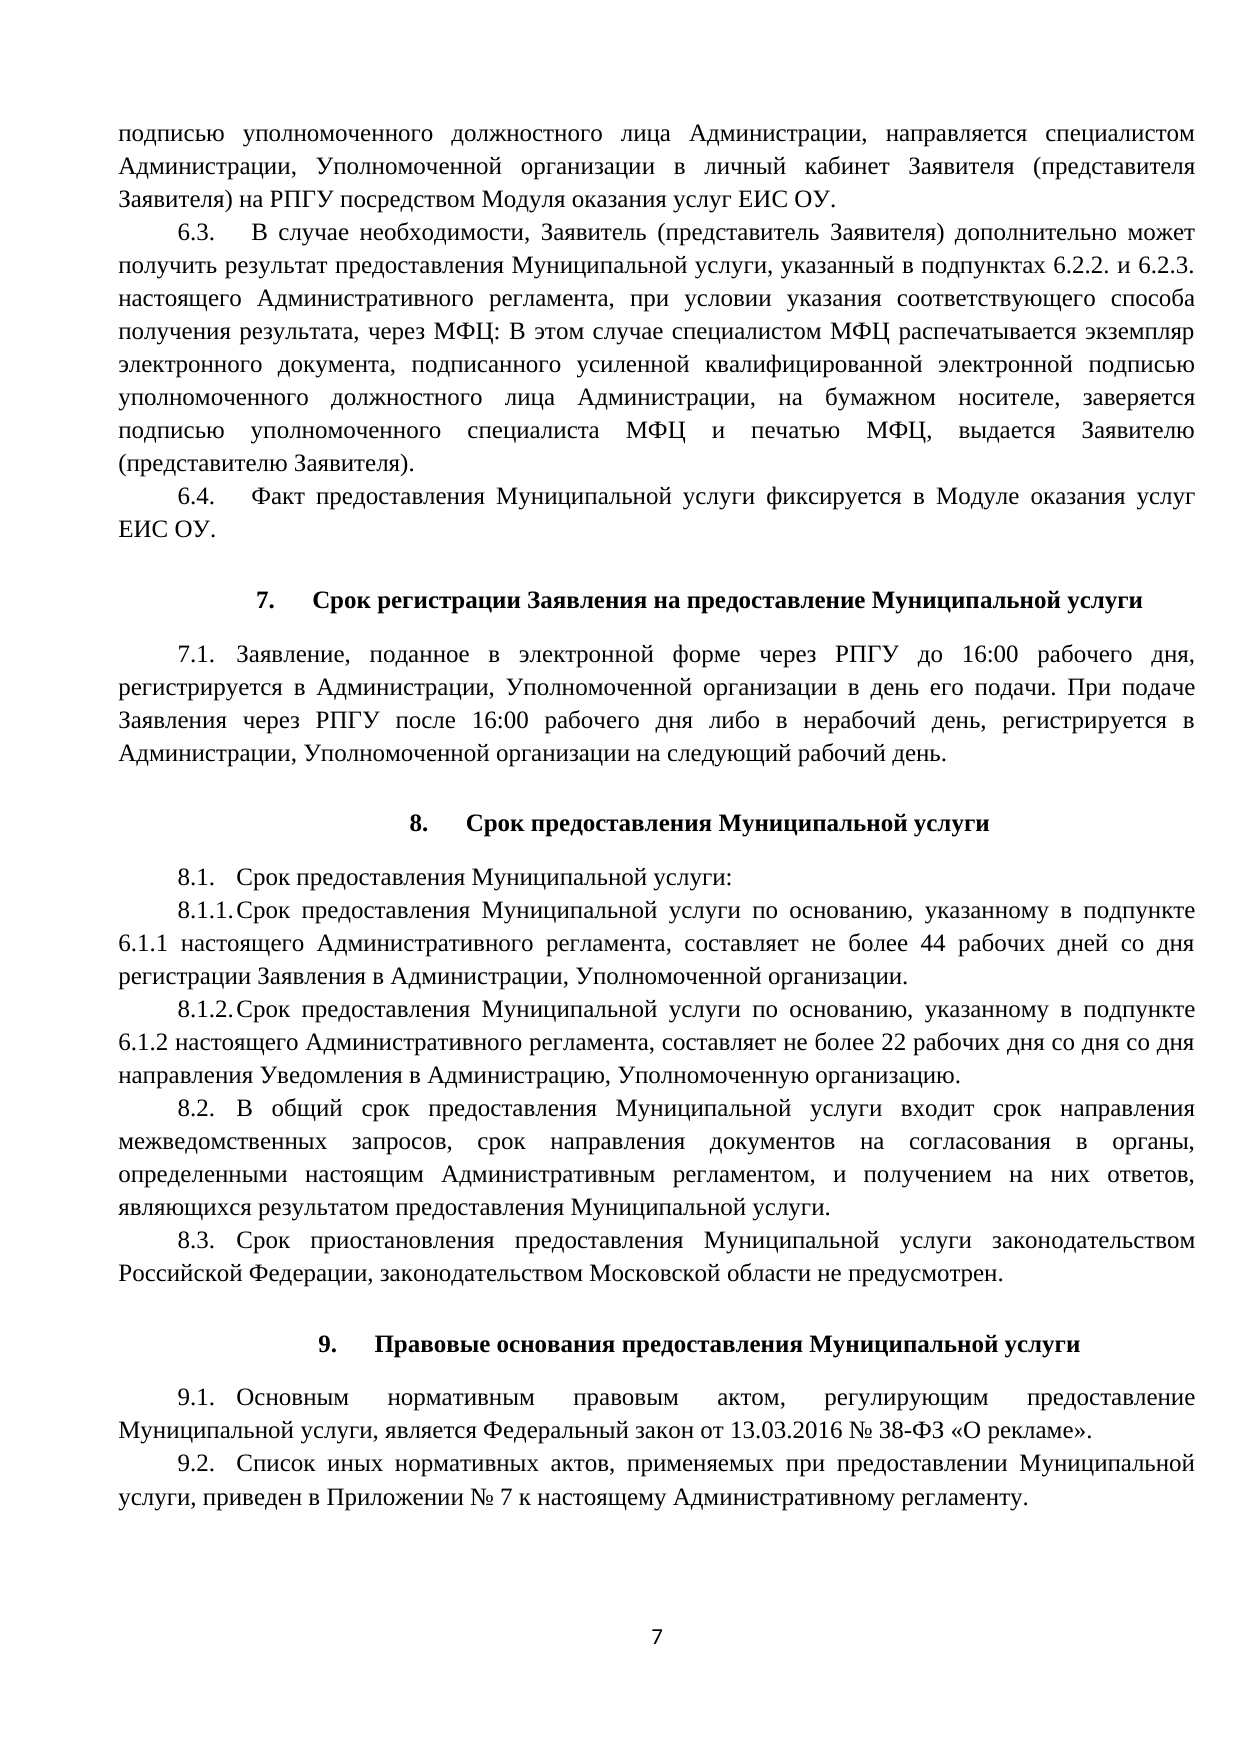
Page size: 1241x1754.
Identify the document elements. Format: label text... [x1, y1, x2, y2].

list Основным нормативным правовым актом, регулирующим предоставление Муниципальной услуги, является Федеральный закон от 13.03.2016 № 38-ФЗ «О рекламе». [118, 1382, 1196, 1444]
list Заявление, поданное в электронной форме через РПГУ до 16:00 рабочего дня, регистрируется в Администрации, Уполномоченной организации в день его подачи. При подаче Заявления через РПГУ после 16:00 рабочего дня либо в нерабочий день, регистрируется в Администрации, Уполномоченной организации на следующий рабочий день. [118, 639, 1196, 766]
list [118, 118, 1196, 213]
list Срок предоставления Муниципальной услуги по основанию, указанному в подпункте 6.1.2 настоящего Административного регламента, составляет не более 22 рабочих дня со дня со дня направления Уведомления в Администрацию, Уполномоченную организацию. [118, 994, 1196, 1089]
list Срок предоставления Муниципальной услуги: [118, 862, 1196, 891]
list Срок предоставления Муниципальной услуги [203, 808, 1196, 837]
list Срок предоставления Муниципальной услуги по основанию, указанному в подпункте 6.1.1 настоящего Административного регламента, составляет не более 44 рабочих дней со дня регистрации Заявления в Администрации, Уполномоченной организации. [118, 895, 1196, 990]
list Факт предоставления Муниципальной услуги фиксируется в Модуле оказания услуг ЕИС ОУ. [118, 481, 1196, 543]
list Правовые основания предоставления Муниципальной услуги [203, 1329, 1196, 1357]
list Список иных нормативных актов, применяемых при предоставлении Муниципальной услуги, приведен в Приложении № 7 к настоящему Административному регламенту. [118, 1448, 1196, 1510]
list Срок регистрации Заявления на предоставление Муниципальной услуги [203, 585, 1196, 614]
list В общий срок предоставления Муниципальной услуги входит срок направления межведомственных запросов, срок направления документов на согласования в органы, определенными настоящим Административным регламентом, и получением на них ответов, являющихся результатом предоставления Муниципальной услуги. [118, 1093, 1196, 1221]
list Срок приостановления предоставления Муниципальной услуги законодательством Российской Федерации, законодательством Московской области не предусмотрен. [118, 1225, 1196, 1287]
list В случае необходимости, Заявитель (представитель Заявителя) дополнительно может получить результат предоставления Муниципальной услуги, указанный в подпунктах 6.2.2. и 6.2.3. настоящего Административного регламента, при условии указания соответствующего способа получения результата, через МФЦ: В этом случае специалистом МФЦ распечатывается экземпляр электронного документа, подписанного усиленной квалифицированной электронной подписью уполномоченного должностного лица Администрации, на бумажном носителе, заверяется подписью уполномоченного специалиста МФЦ и печатью МФЦ, выдается Заявителю (представителю Заявителя). [118, 217, 1196, 477]
